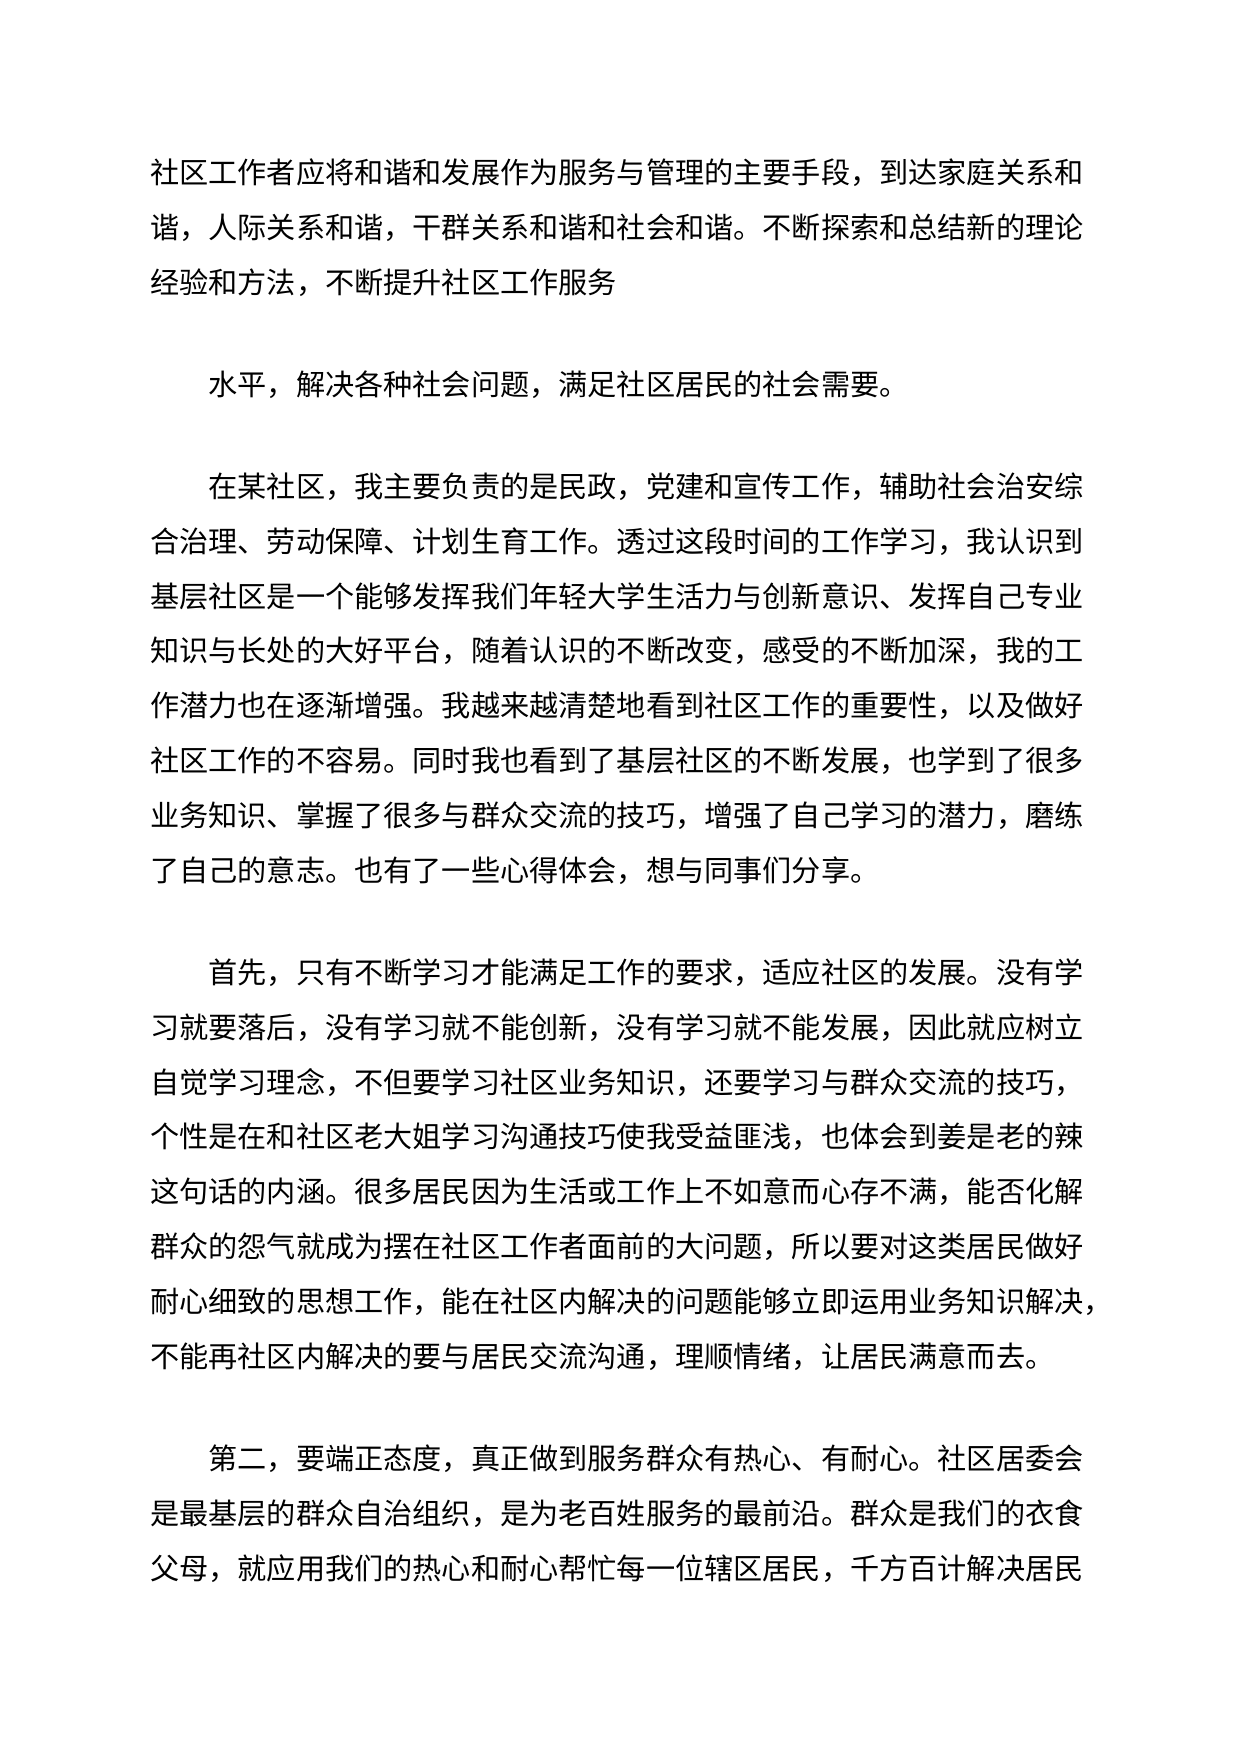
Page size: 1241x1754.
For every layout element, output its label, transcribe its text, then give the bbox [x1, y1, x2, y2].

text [150, 1435, 1090, 1587]
text 首先，只有不断学习才能满足工作的要求，适应社区的发展。没有学习就要落后，没有学习就不能创新，没有学习就不能发展，因此就应树立自觉学习理念，不但要学习社区业务知识，还要学习与群众交流的技巧，个性是在和社区老大姐学习沟通技巧使我受益匪浅，也体会到姜是老的辣这句话的内涵。很多居民因为生活或工作上不如意而心存不满，能否化解群众的怨气就成为摆在社区工作者面前的大问题，所以要对这类居民做好耐心细致的思想工作，能在社区内解决的问题能够立即运用业务知识解决，不能再社区内解决的要与居民交流沟通，理顺情绪，让居民满意而去。 [150, 949, 1090, 1376]
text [150, 150, 1090, 302]
text 在某社区，我主要负责的是民政，党建和宣传工作，辅助社会治安综合治理、劳动保障、计划生育工作。透过这段时间的工作学习，我认识到基层社区是一个能够发挥我们年轻大学生活力与创新意识、发挥自己专业知识与长处的大好平台，随着认识的不断改变，感受的不断加深，我的工作潜力也在逐渐增强。我越来越清楚地看到社区工作的重要性，以及做好社区工作的不容易。同时我也看到了基层社区的不断发展，也学到了很多业务知识、掌握了很多与群众交流的技巧，增强了自己学习的潜力，磨练了自己的意志。也有了一些心得体会，想与同事们分享。 [150, 463, 1090, 890]
text 水平，解决各种社会问题，满足社区居民的社会需要。 [150, 362, 1090, 404]
